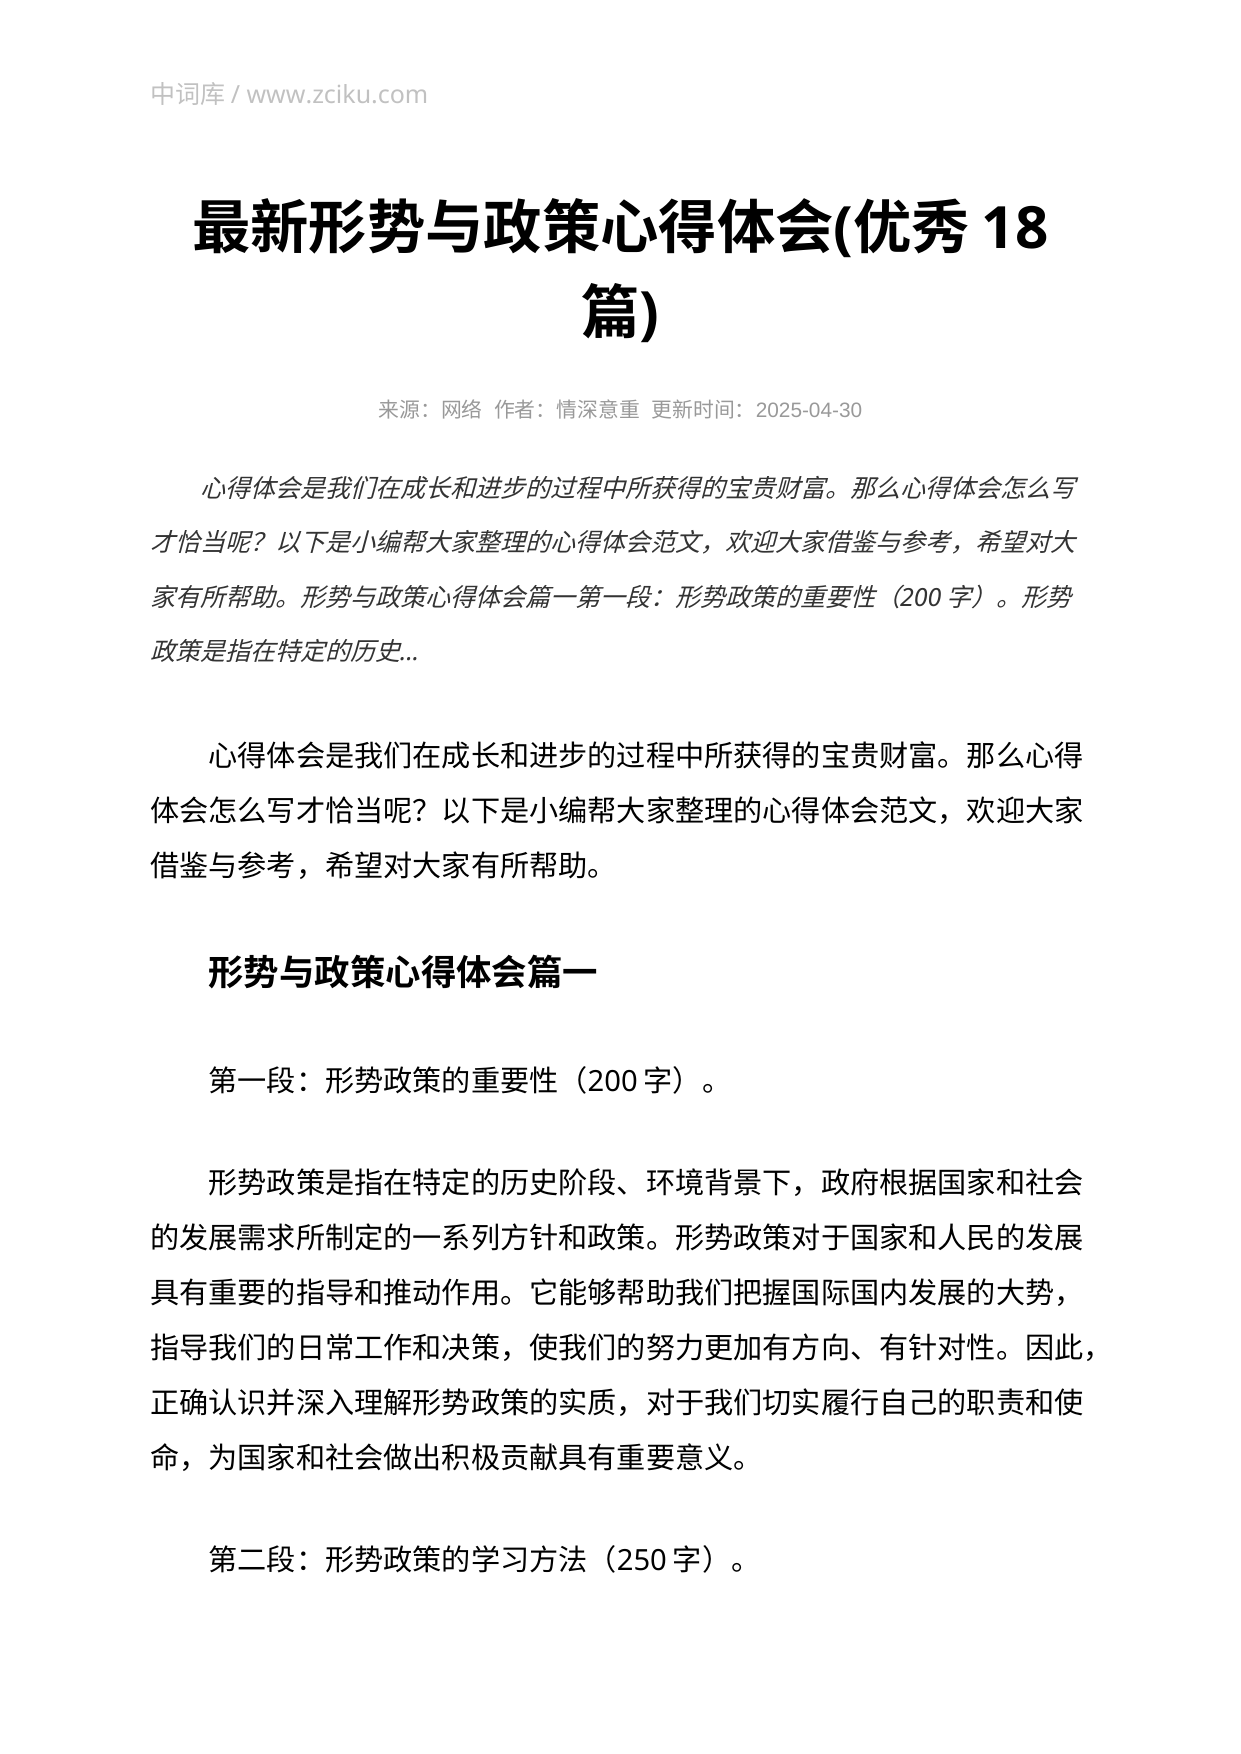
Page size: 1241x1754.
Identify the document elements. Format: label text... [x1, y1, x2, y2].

subtitle 最新形势与政策心得体会(优秀18篇) [150, 181, 1090, 351]
text 来源：网络 作者：情深意重 更新时间：2025-04-30 [150, 398, 1090, 422]
text 第一段：形势政策的重要性（200字）。 [150, 1058, 1090, 1100]
text 形势与政策心得体会篇一 [150, 944, 1090, 996]
text 第二段：形势政策的学习方法（250字）。 [150, 1536, 1090, 1578]
text 心得体会是我们在成长和进步的过程中所获得的宝贵财富。那么心得体会怎么写才恰当呢？以下是小编帮大家整理的心得体会范文，欢迎大家借鉴与参考，希望对大家有所帮助。 [150, 733, 1090, 885]
text 形势政策是指在特定的历史阶段、环境背景下，政府根据国家和社会的发展需求所制定的一系列方针和政策。形势政策对于国家和人民的发展具有重要的指导和推动作用。它能够帮助我们把握国际国内发展的大势，指导我们的日常工作和决策，使我们的努力更加有方向、有针对性。因此，正确认识并深入理解形势政策的实质，对于我们切实履行自己的职责和使命，为国家和社会做出积极贡献具有重要意义。 [150, 1160, 1090, 1477]
text 心得体会是我们在成长和进步的过程中所获得的宝贵财富。那么心得体会怎么写才恰当呢？以下是小编帮大家整理的心得体会范文，欢迎大家借鉴与参考，希望对大家有所帮助。形势与政策心得体会篇一第一段：形势政策的重要性（200字）。形势政策是指在特定的历史... [150, 468, 1090, 668]
